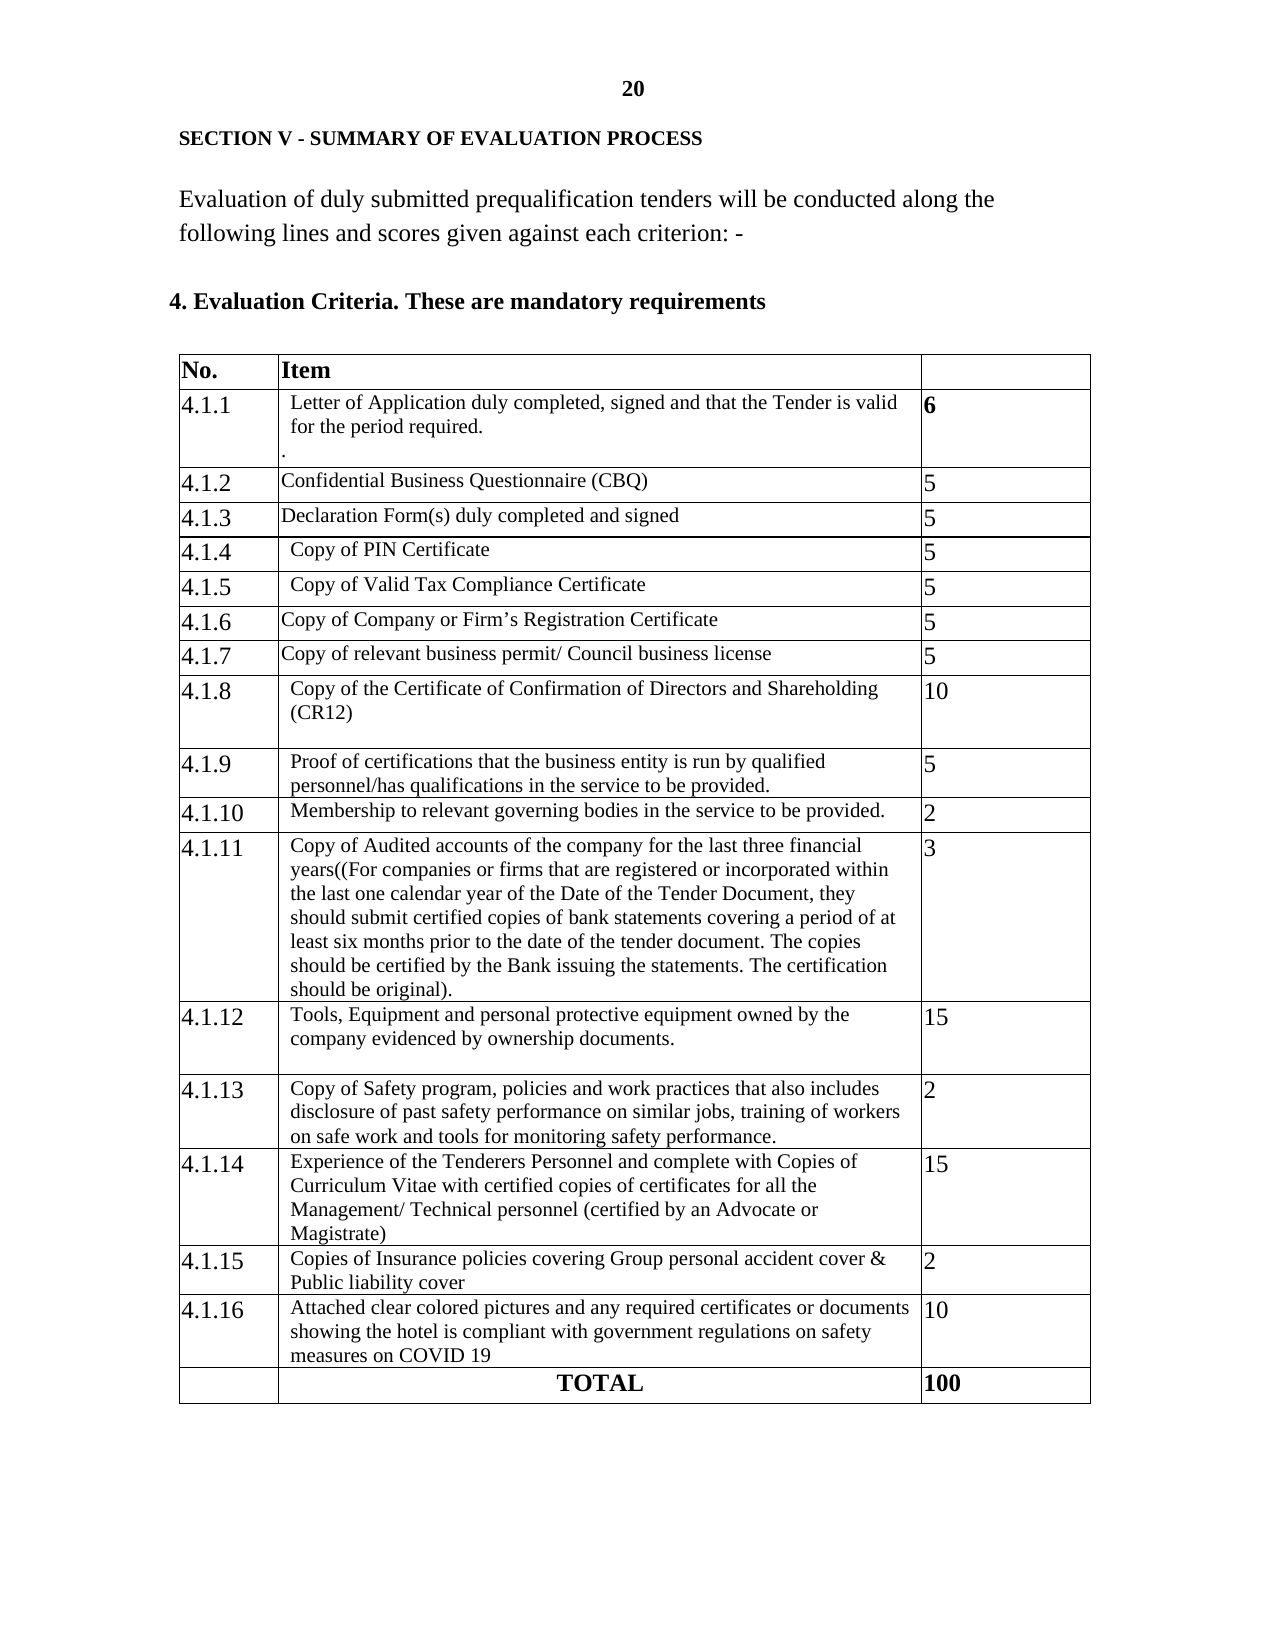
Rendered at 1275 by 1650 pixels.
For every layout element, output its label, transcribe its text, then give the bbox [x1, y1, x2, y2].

text SECTION V - SUMMARY OF EVALUATION PROCESS [178, 125, 1087, 149]
table_cell Proof of certifications that the business entity is run by qualified personnel/has qualifications in the service to be provided. [279, 749, 921, 797]
table_cell Letter of Application duly completed, signed and that the Tender is valid for the period required. . [279, 390, 921, 467]
table_cell Copy of Company or Firm’s Registration Certificate [279, 607, 921, 640]
table_cell Copy of PIN Certificate [279, 538, 921, 571]
table_cell 4.1.5 [180, 572, 278, 606]
table_cell 10 [922, 676, 1090, 748]
table_cell 6 [922, 390, 1090, 467]
table_cell 4.1.13 [180, 1075, 278, 1148]
table_cell 5 [922, 607, 1090, 640]
table_cell 5 [922, 503, 1090, 536]
table_cell Confidential Business Questionnaire (CBQ) [279, 468, 921, 502]
table_cell 15 [922, 1149, 1090, 1245]
table_cell Tools, Equipment and personal protective equipment owned by the company evidenced by ownership documents. [279, 1002, 921, 1074]
table_cell Experience of the Tenderers Personnel and complete with Copies of Curriculum Vitae with certified copies of certificates for all the Management/ Technical personnel (certified by an Advocate or Magistrate) [279, 1149, 921, 1245]
table_cell 4.1.8 [180, 676, 278, 748]
table_cell 4.1.3 [180, 503, 278, 536]
table_cell 4.1.2 [180, 468, 278, 502]
table_cell 4.1.16 [180, 1295, 278, 1367]
table_cell Copy of Safety program, policies and work practices that also includes disclosure of past safety performance on similar jobs, training of workers on safe work and tools for monitoring safety performance. [279, 1075, 921, 1148]
table_cell 4.1.10 [180, 798, 278, 832]
table_cell 100 [922, 1368, 1090, 1403]
table_cell 3 [922, 833, 1090, 1001]
table_cell 4.1.1 [180, 390, 278, 467]
table_cell 4.1.6 [180, 607, 278, 640]
table_cell 5 [922, 538, 1090, 571]
table_cell 10 [922, 1295, 1090, 1367]
table_cell 5 [922, 641, 1090, 675]
text 4. Evaluation Criteria. These are mandatory requirements [169, 287, 1087, 315]
table_header No. [180, 355, 278, 389]
table_cell 5 [922, 468, 1090, 502]
table_cell 2 [922, 1075, 1090, 1148]
table_cell Copy of Audited accounts of the company for the last three financial years((For companies or firms that are registered or incorporated within the last one calendar year of the Date of the Tender Document, they should submit certified copies of bank statements covering a period of at least six months prior to the date of the tender document. The copies should be certified by the Bank issuing the statements. The certification should be original). [279, 833, 921, 1001]
table_cell 4.1.4 [180, 538, 278, 571]
table_cell 5 [922, 572, 1090, 606]
table_header [922, 355, 1090, 389]
table_cell Copy of relevant business permit/ Council business license [279, 641, 921, 675]
table_cell TOTAL [279, 1368, 921, 1403]
table_cell 2 [922, 798, 1090, 832]
table_cell 4.1.15 [180, 1246, 278, 1294]
table_cell [180, 1368, 278, 1403]
table_cell 4.1.11 [180, 833, 278, 1001]
table_cell 15 [922, 1002, 1090, 1074]
table_cell 4.1.7 [180, 641, 278, 675]
table_cell Copies of Insurance policies covering Group personal accident cover & Public liability cover [279, 1246, 921, 1294]
table_cell 4.1.9 [180, 749, 278, 797]
table_header Item [279, 355, 921, 389]
table_cell Membership to relevant governing bodies in the service to be provided. [279, 798, 921, 832]
table_cell Copy of the Certificate of Confirmation of Directors and Shareholding (CR12) [279, 676, 921, 748]
table_cell Declaration Form(s) duly completed and signed [279, 503, 921, 536]
table_cell Copy of Valid Tax Compliance Certificate [279, 572, 921, 606]
table_cell 4.1.12 [180, 1002, 278, 1074]
table_cell 4.1.14 [180, 1149, 278, 1245]
text Evaluation of duly submitted prequalification tenders will be conducted along the following lines and scores given against each criterion: - [178, 184, 1087, 247]
table_cell 5 [922, 749, 1090, 797]
table_cell 2 [922, 1246, 1090, 1294]
table_cell Attached clear colored pictures and any required certificates or documents showing the hotel is compliant with government regulations on safety measures on COVID 19 [279, 1295, 921, 1367]
